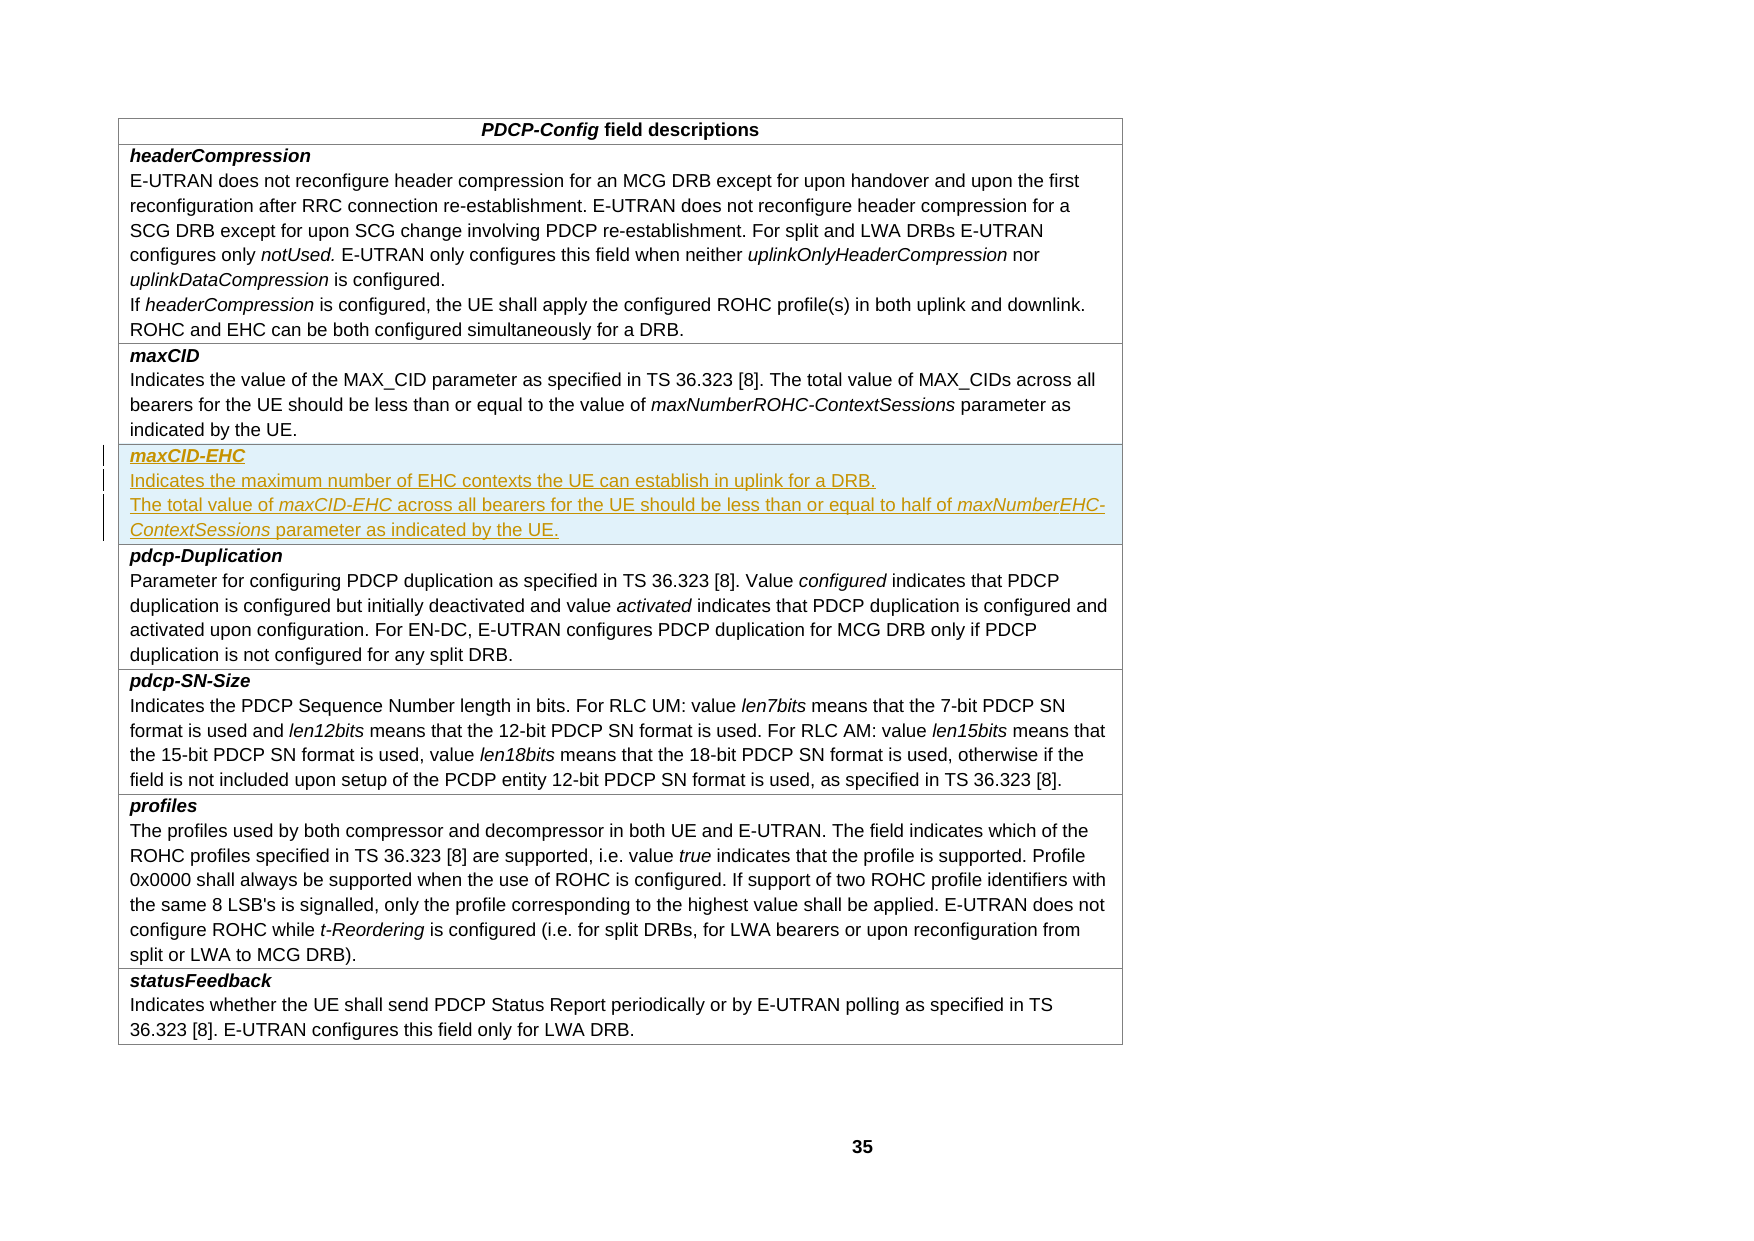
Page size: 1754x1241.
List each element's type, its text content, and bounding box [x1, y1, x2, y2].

table_cell statusFeedback Indicates whether the UE shall send PDCP Status Report periodically or by E-UTRAN polling as specified in TS 36.323 [8]. E-UTRAN configures this field only for LWA DRB. [119, 969, 1122, 1044]
table_cell profiles The profiles used by both compressor and decompressor in both UE and E-UTRAN. The field indicates which of the ROHC profiles specified in TS 36.323 [8] are supported, i.e. value true indicates that the profile is supported. Profile 0x0000 shall always be supported when the use of ROHC is configured. If support of two ROHC profile identifiers with the same 8 LSB's is signalled, only the profile corresponding to the highest value shall be applied. E-UTRAN does not configure ROHC while t-Reordering is configured (i.e. for split DRBs, for LWA bearers or upon reconfiguration from split or LWA to MCG DRB). [119, 795, 1122, 968]
table_cell maxCID Indicates the value of the MAX_CID parameter as specified in TS 36.323 [8]. The total value of MAX_CIDs across all bearers for the UE should be less than or equal to the value of maxNumberROHC-ContextSessions parameter as indicated by the UE. [119, 344, 1122, 443]
table_cell pdcp-Duplication Parameter for configuring PDCP duplication as specified in TS 36.323 [8]. Value configured indicates that PDCP duplication is configured but initially deactivated and value activated indicates that PDCP duplication is configured and activated upon configuration. For EN-DC, E-UTRAN configures PDCP duplication for MCG DRB only if PDCP duplication is not configured for any split DRB. [119, 545, 1122, 669]
table_header PDCP-Config field descriptions [119, 119, 1122, 144]
table_cell headerCompression E-UTRAN does not reconfigure header compression for an MCG DRB except for upon handover and upon the first reconfiguration after RRC connection re-establishment. E-UTRAN does not reconfigure header compression for a SCG DRB except for upon SCG change involving PDCP re-establishment. For split and LWA DRBs E-UTRAN configures only notUsed. E-UTRAN only configures this field when neither uplinkOnlyHeaderCompression nor uplinkDataCompression is configured. If headerCompression is configured, the UE shall apply the configured ROHC profile(s) in both uplink and downlink. ROHC and EHC can be both configured simultaneously for a DRB. [119, 145, 1122, 343]
table_cell pdcp-SN-Size Indicates the PDCP Sequence Number length in bits. For RLC UM: value len7bits means that the 7-bit PDCP SN format is used and len12bits means that the 12-bit PDCP SN format is used. For RLC AM: value len15bits means that the 15-bit PDCP SN format is used, value len18bits means that the 18-bit PDCP SN format is used, otherwise if the field is not included upon setup of the PCDP entity 12-bit PDCP SN format is used, as specified in TS 36.323 [8]. [119, 670, 1122, 794]
